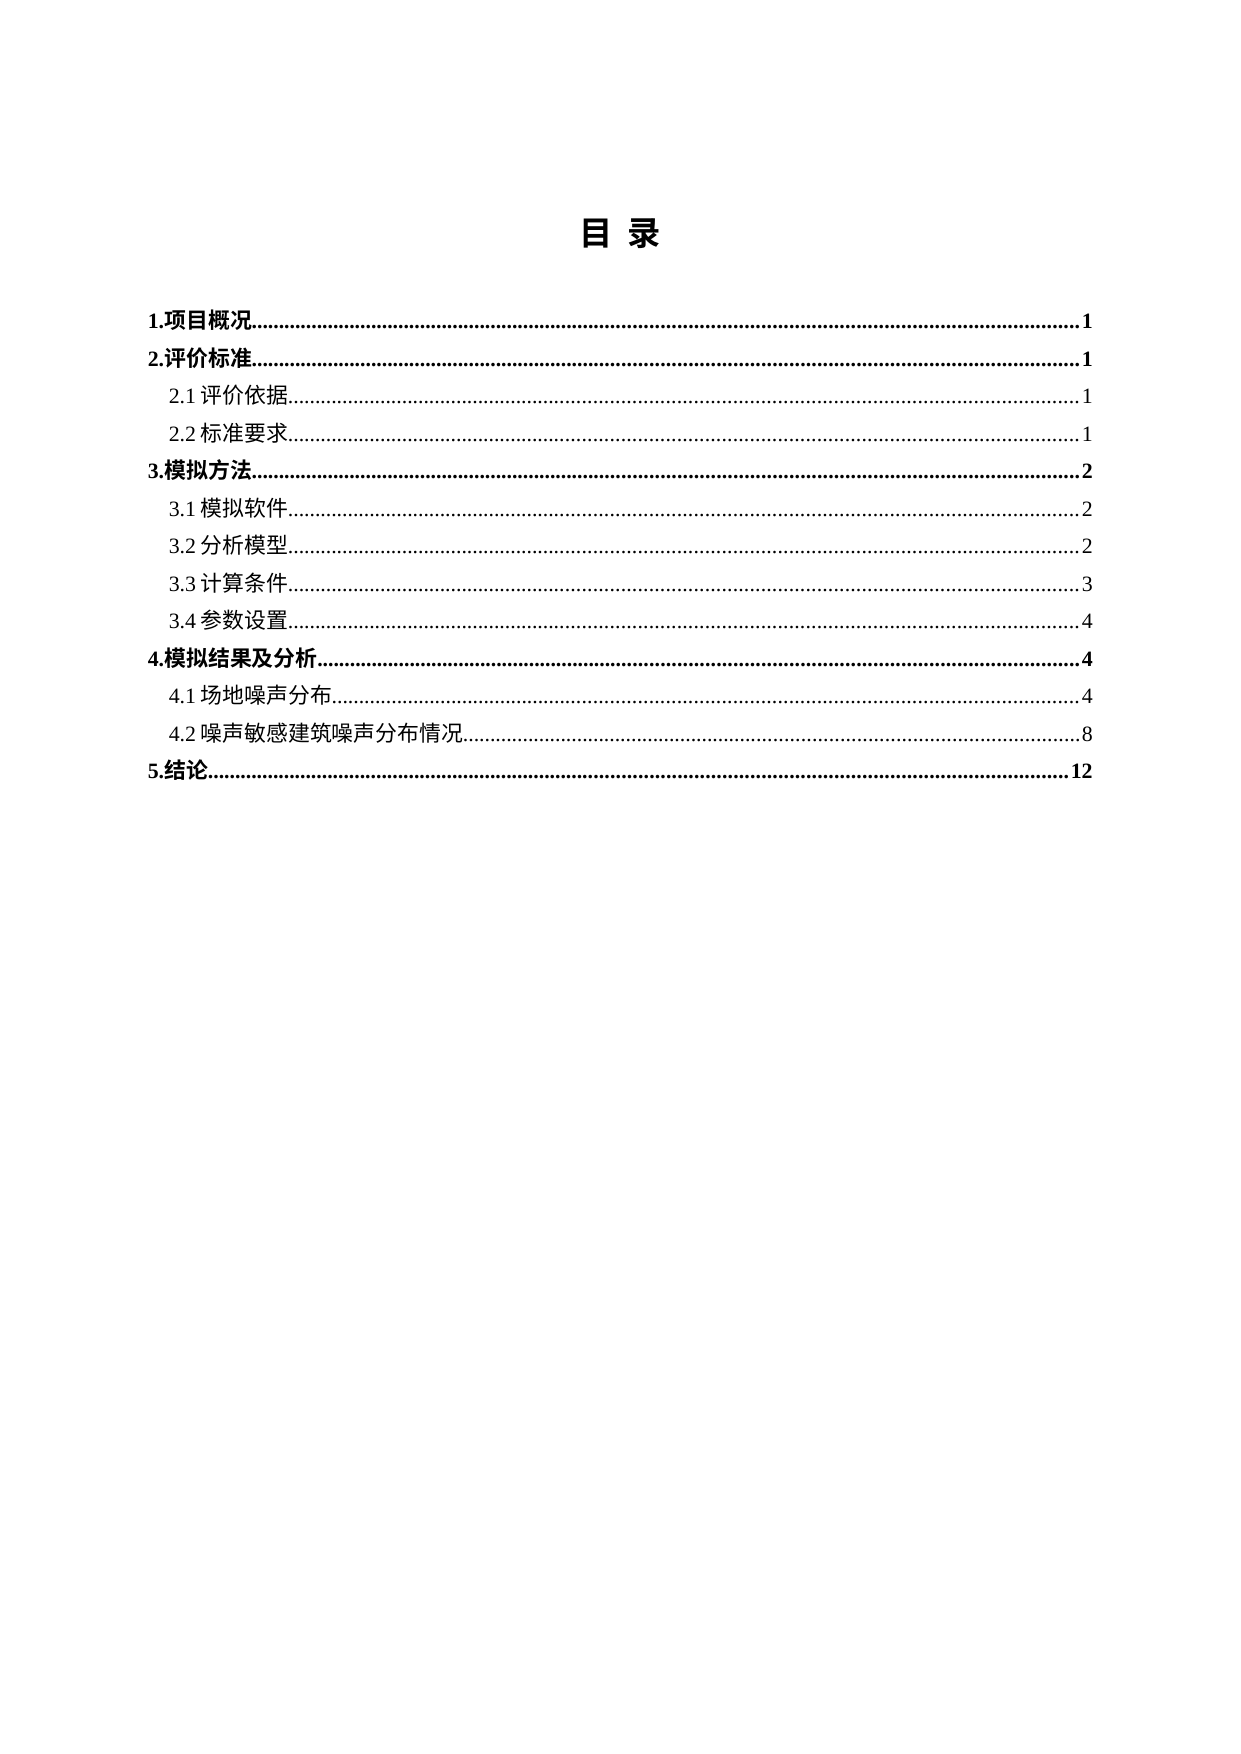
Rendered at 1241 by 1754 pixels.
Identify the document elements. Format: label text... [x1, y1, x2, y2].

text 3.4参数设置 4 [168, 599, 1092, 636]
text 4.模拟结果及分析 4 [148, 636, 1092, 674]
text 5.结论 12 [148, 749, 1092, 786]
text 目 录 [148, 162, 1092, 266]
text 2.1评价依据 1 [168, 374, 1092, 411]
text 4.2噪声敏感建筑噪声分布情况 8 [168, 711, 1092, 749]
text 2.评价标准 1 [148, 336, 1092, 374]
text 1.项目概况 1 [148, 299, 1092, 336]
text 4.1场地噪声分布 4 [168, 674, 1092, 711]
text 3.3计算条件 3 [168, 561, 1092, 599]
text 3.1模拟软件 2 [168, 486, 1092, 524]
text 2.2标准要求 1 [168, 411, 1092, 449]
text 3.2分析模型 2 [168, 524, 1092, 561]
text 3.模拟方法 2 [148, 449, 1092, 486]
